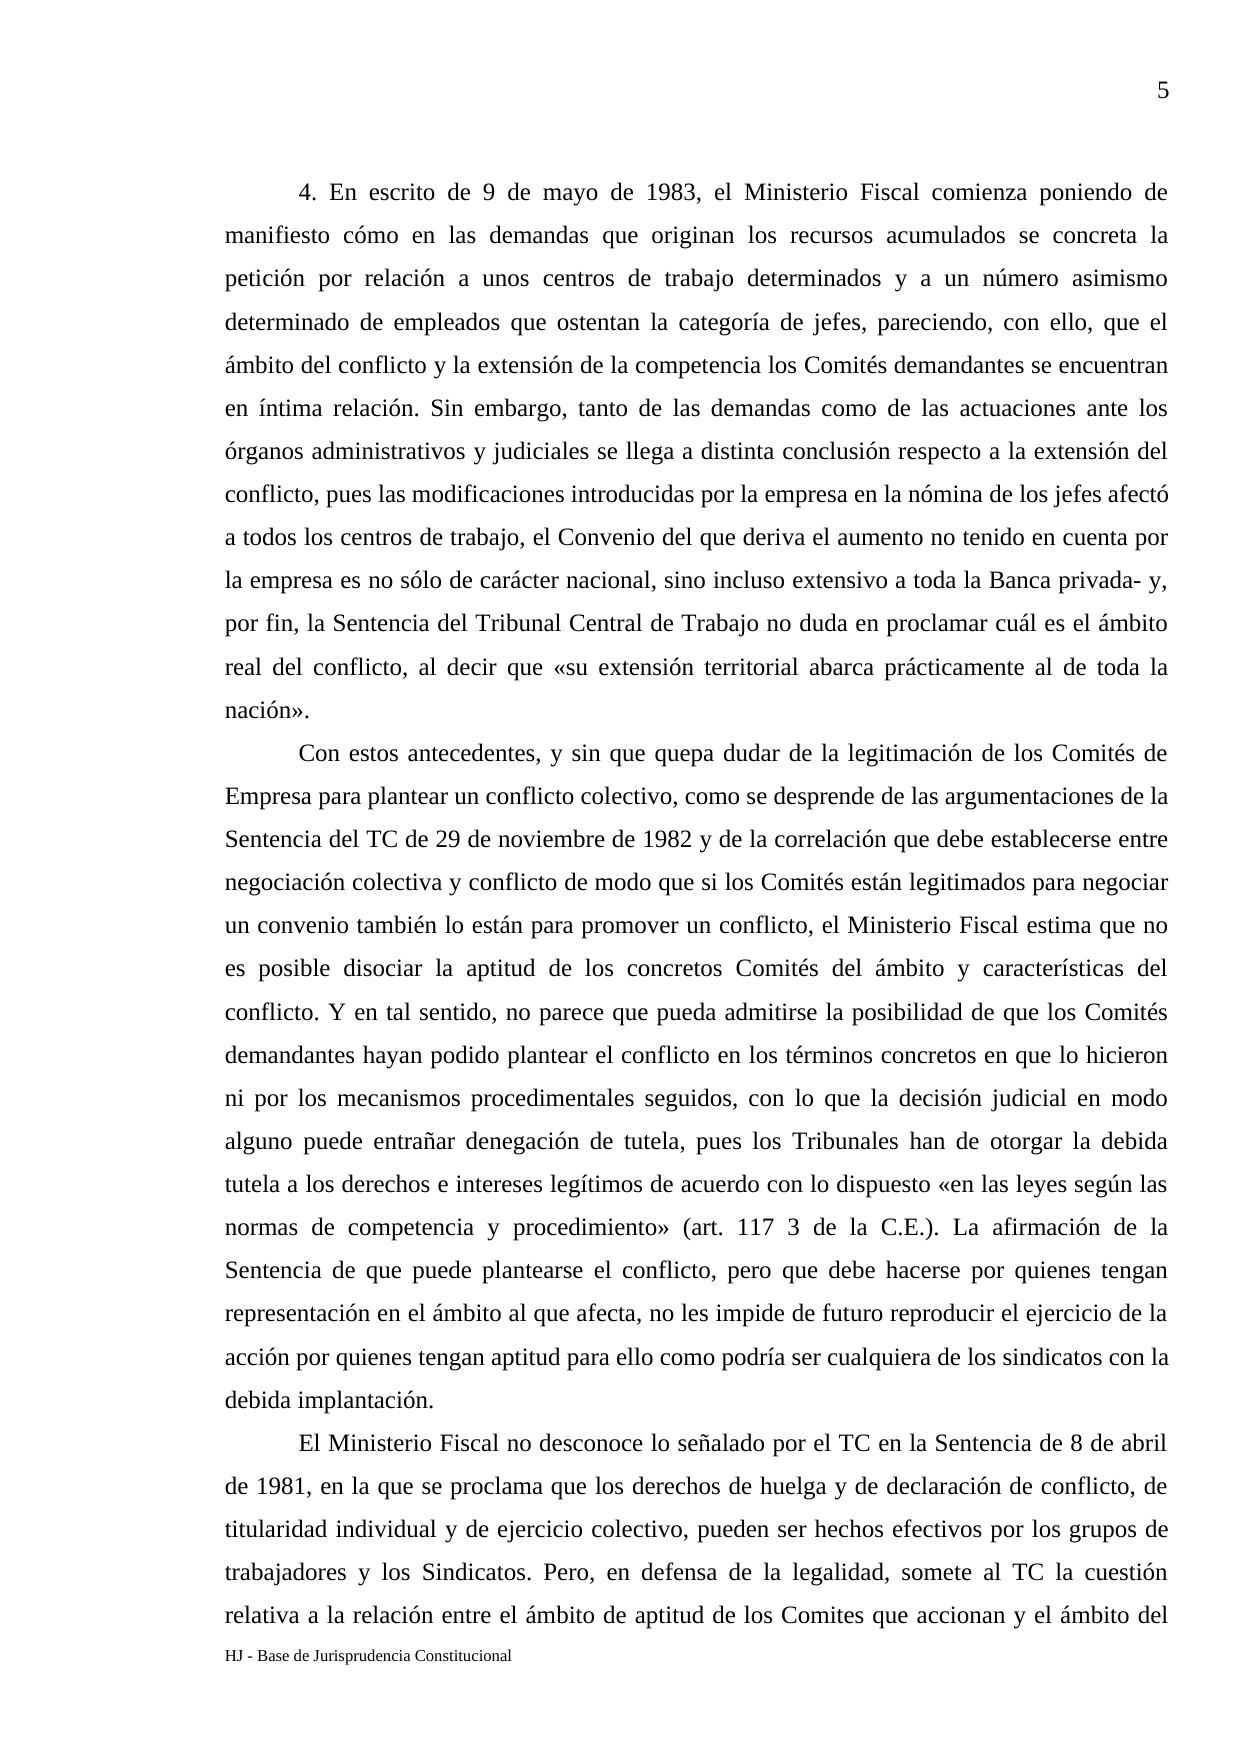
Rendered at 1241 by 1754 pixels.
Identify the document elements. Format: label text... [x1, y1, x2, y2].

text 4. En escrito de 9 de mayo de 1983, el Ministerio Fiscal comienza poniendo de manifiesto cómo en las demandas que originan los recursos acumulados se concreta la petición por relación a unos centros de trabajo determinados y a un número asimismo determinado de empleados que ostentan la categoría de jefes, pareciendo, con ello, que el ámbito del conflicto y la extensión de la competencia los Comités demandantes se encuentran en íntima relación. Sin embargo, tanto de las demandas como de las actuaciones ante los órganos administrativos y judiciales se llega a distinta conclusión respecto a la extensión del conflicto, pues las modificaciones introducidas por la empresa en la nómina de los jefes afectó a todos los centros de trabajo, el Convenio del que deriva el aumento no tenido en cuenta por la empresa es no sólo de carácter nacional, sino incluso extensivo a toda la Banca privada- y, por fin, la Sentencia del Tribunal Central de Trabajo no duda en proclamar cuál es el ámbito real del conflicto, al decir que «su extensión territorial abarca prácticamente al de toda la nación». [224, 177, 1169, 723]
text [224, 1428, 1169, 1629]
text Con estos antecedentes, y sin que quepa dudar de la legitimación de los Comités de Empresa para plantear un conflicto colectivo, como se desprende de las argumentaciones de la Sentencia del TC de 29 de noviembre de 1982 y de la correlación que debe establecerse entre negociación colectiva y conflicto de modo que si los Comités están legitimados para negociar un convenio también lo están para promover un conflicto, el Ministerio Fiscal estima que no es posible disociar la aptitud de los concretos Comités del ámbito y características del conflicto. Y en tal sentido, no parece que pueda admitirse la posibilidad de que los Comités demandantes hayan podido plantear el conflicto en los términos concretos en que lo hicieron ni por los mecanismos procedimentales seguidos, con lo que la decisión judicial en modo alguno puede entrañar denegación de tutela, pues los Tribunales han de otorgar la debida tutela a los derechos e intereses legítimos de acuerdo con lo dispuesto «en las leyes según las normas de competencia y procedimiento» (art. 117 3 de la C.E.). La afirmación de la Sentencia de que puede plantearse el conflicto, pero que debe hacerse por quienes tengan representación en el ámbito al que afecta, no les impide de futuro reproducir el ejercicio de la acción por quienes tengan aptitud para ello como podría ser cualquiera de los sindicatos con la debida implantación. [224, 738, 1169, 1413]
